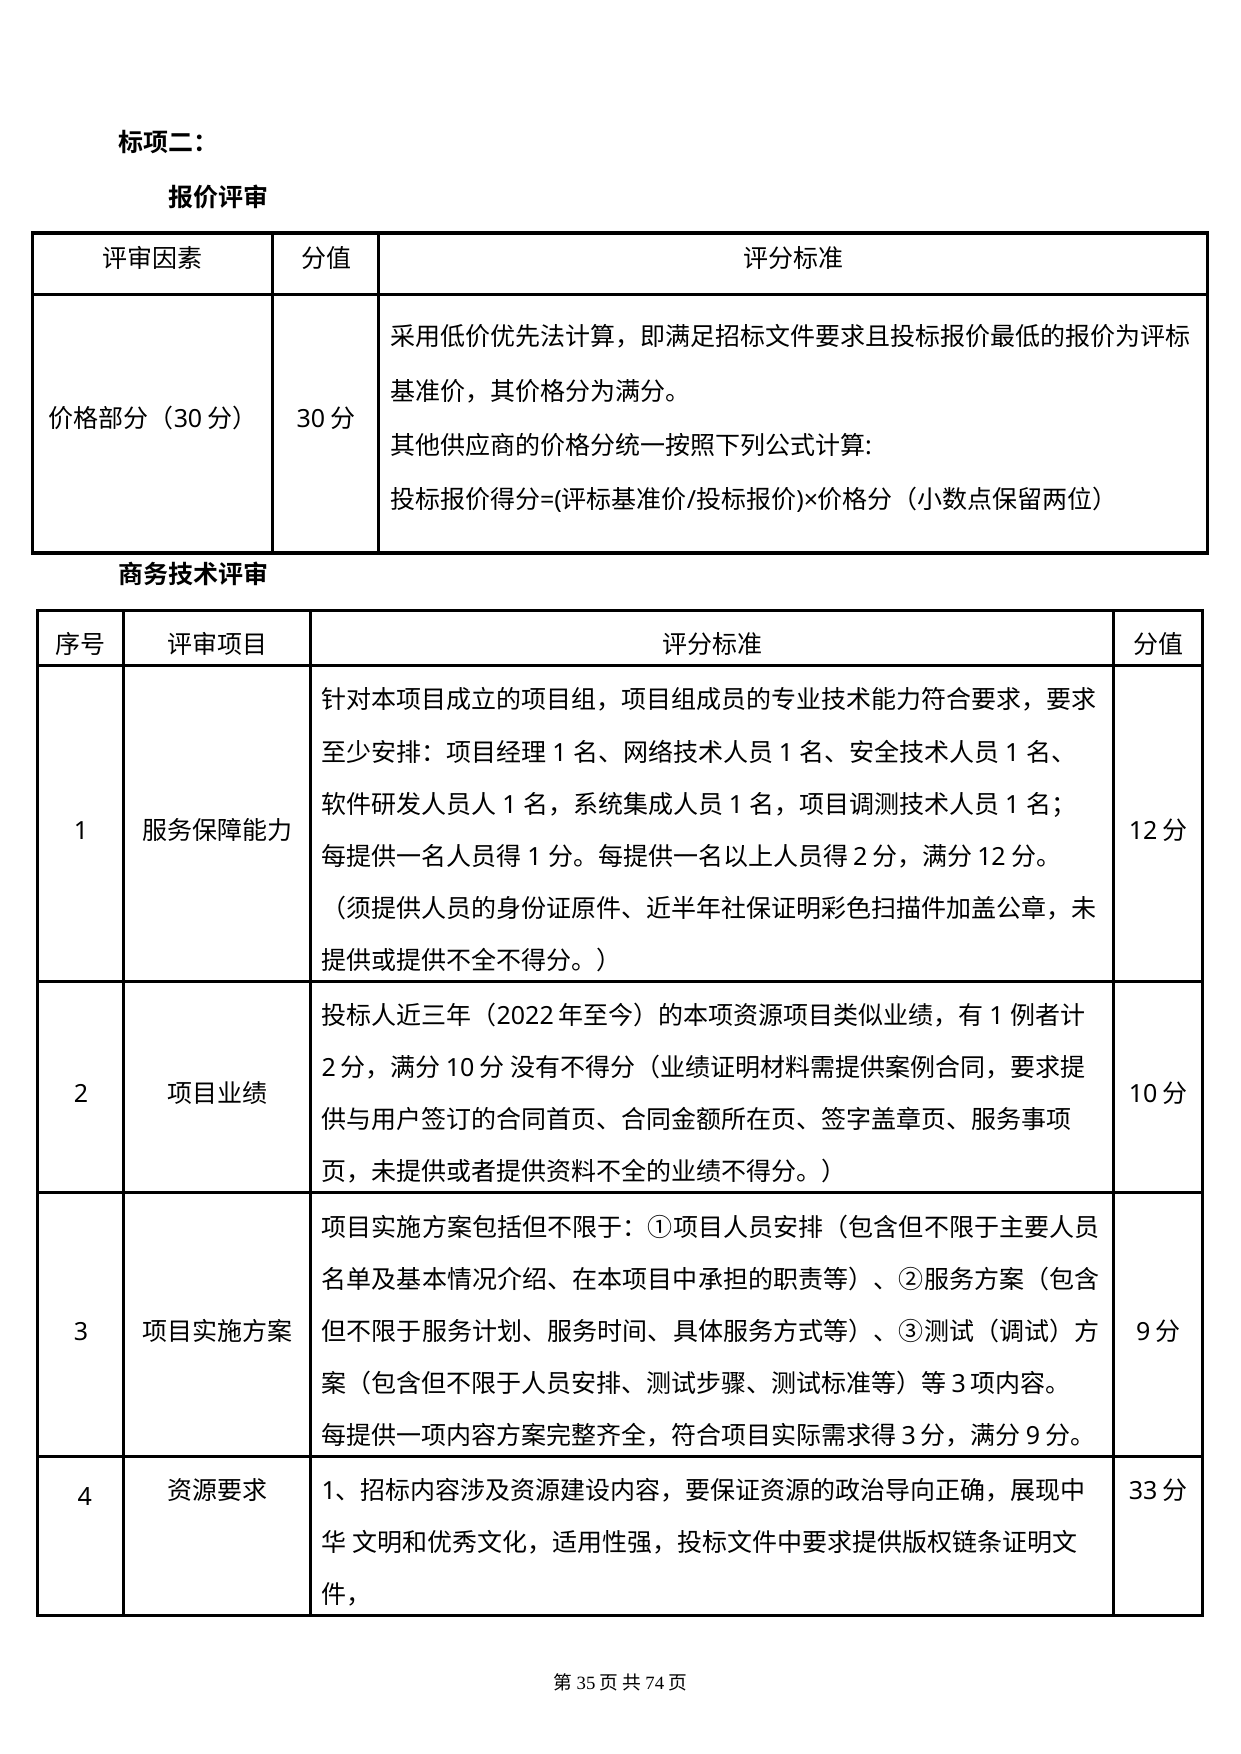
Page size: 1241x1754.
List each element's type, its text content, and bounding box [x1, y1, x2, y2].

table_header 评分标准 [380, 235, 1206, 292]
text 标项二： [118, 123, 1122, 159]
table_cell 服务保障能力 [125, 667, 309, 980]
table_header 评分标准 [312, 612, 1112, 664]
table_cell 项目实施方案包括但不限于：①项目人员安排（包含但不限于主要人员名单及基本情况介绍、在本项目中承担的职责等）、②服务方案（包含但不限于服务计划、服务时间、具体服务方式等）、③测试（调试）方案（包含但不限于人员安排、测试步骤、测试标准等）等3项内容。 每提供一项内容方案完整齐全，符合项目实际需求得3分，满分9分。 [312, 1194, 1112, 1455]
table_cell 12分 [1115, 667, 1201, 980]
table_cell 采用低价优先法计算，即满足招标文件要求且投标报价最低的报价为评标基准价，其价格分为满分。 其他供应商的价格分统一按照下列公式计算: 投标报价得分=(评标基准价/投标报价)×价格分（小数点保留两位） [380, 296, 1206, 551]
table_cell 33分 [1115, 1458, 1201, 1614]
table_cell 1 [39, 667, 122, 980]
text 报价评审 [118, 177, 1122, 213]
table_cell 针对本项目成立的项目组，项目组成员的专业技术能力符合要求，要求 至少安排：项目经理 1 名、网络技术人员 1 名、安全技术人员 1 名、 软件研发人员人 1 名，系统集成人员 1 名，项目调测技术人员 1 名； 每提供一名人员得 1 分。每提供一名以上人员得2分，满分12分。（须提供人员的身份证原件、近半年社保证明彩色扫描件加盖公章，未提供或提供不全不得分。） [312, 667, 1112, 980]
table_cell 价格部分（30分） [34, 296, 271, 551]
table_header 分值 [1115, 612, 1201, 664]
table_cell 资源要求 [125, 1458, 309, 1614]
table_header 评审项目 [125, 612, 309, 664]
table_cell 30分 [274, 296, 377, 551]
table_header 评审因素 [34, 235, 271, 292]
table_cell 项目实施方案 [125, 1194, 309, 1455]
table_header 序号 [39, 612, 122, 664]
table_header 分值 [274, 235, 377, 292]
table_cell 项目业绩 [125, 983, 309, 1191]
table_cell 投标人近三年（2022年至今）的本项资源项目类似业绩，有 1 例者计 2分，满分10分 没有不得分（业绩证明材料需提供案例合同，要求提供与用户签订的合同首页、合同金额所在页、签字盖章页、服务事项页，未提供或者提供资料不全的业绩不得分。） [312, 983, 1112, 1191]
table_cell 2 [39, 983, 122, 1191]
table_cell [312, 1458, 1112, 1614]
table_cell 4 [39, 1458, 122, 1614]
table_cell 10分 [1115, 983, 1201, 1191]
table_cell 3 [39, 1194, 122, 1455]
text 商务技术评审 [118, 555, 1122, 591]
table_cell 9分 [1115, 1194, 1201, 1455]
